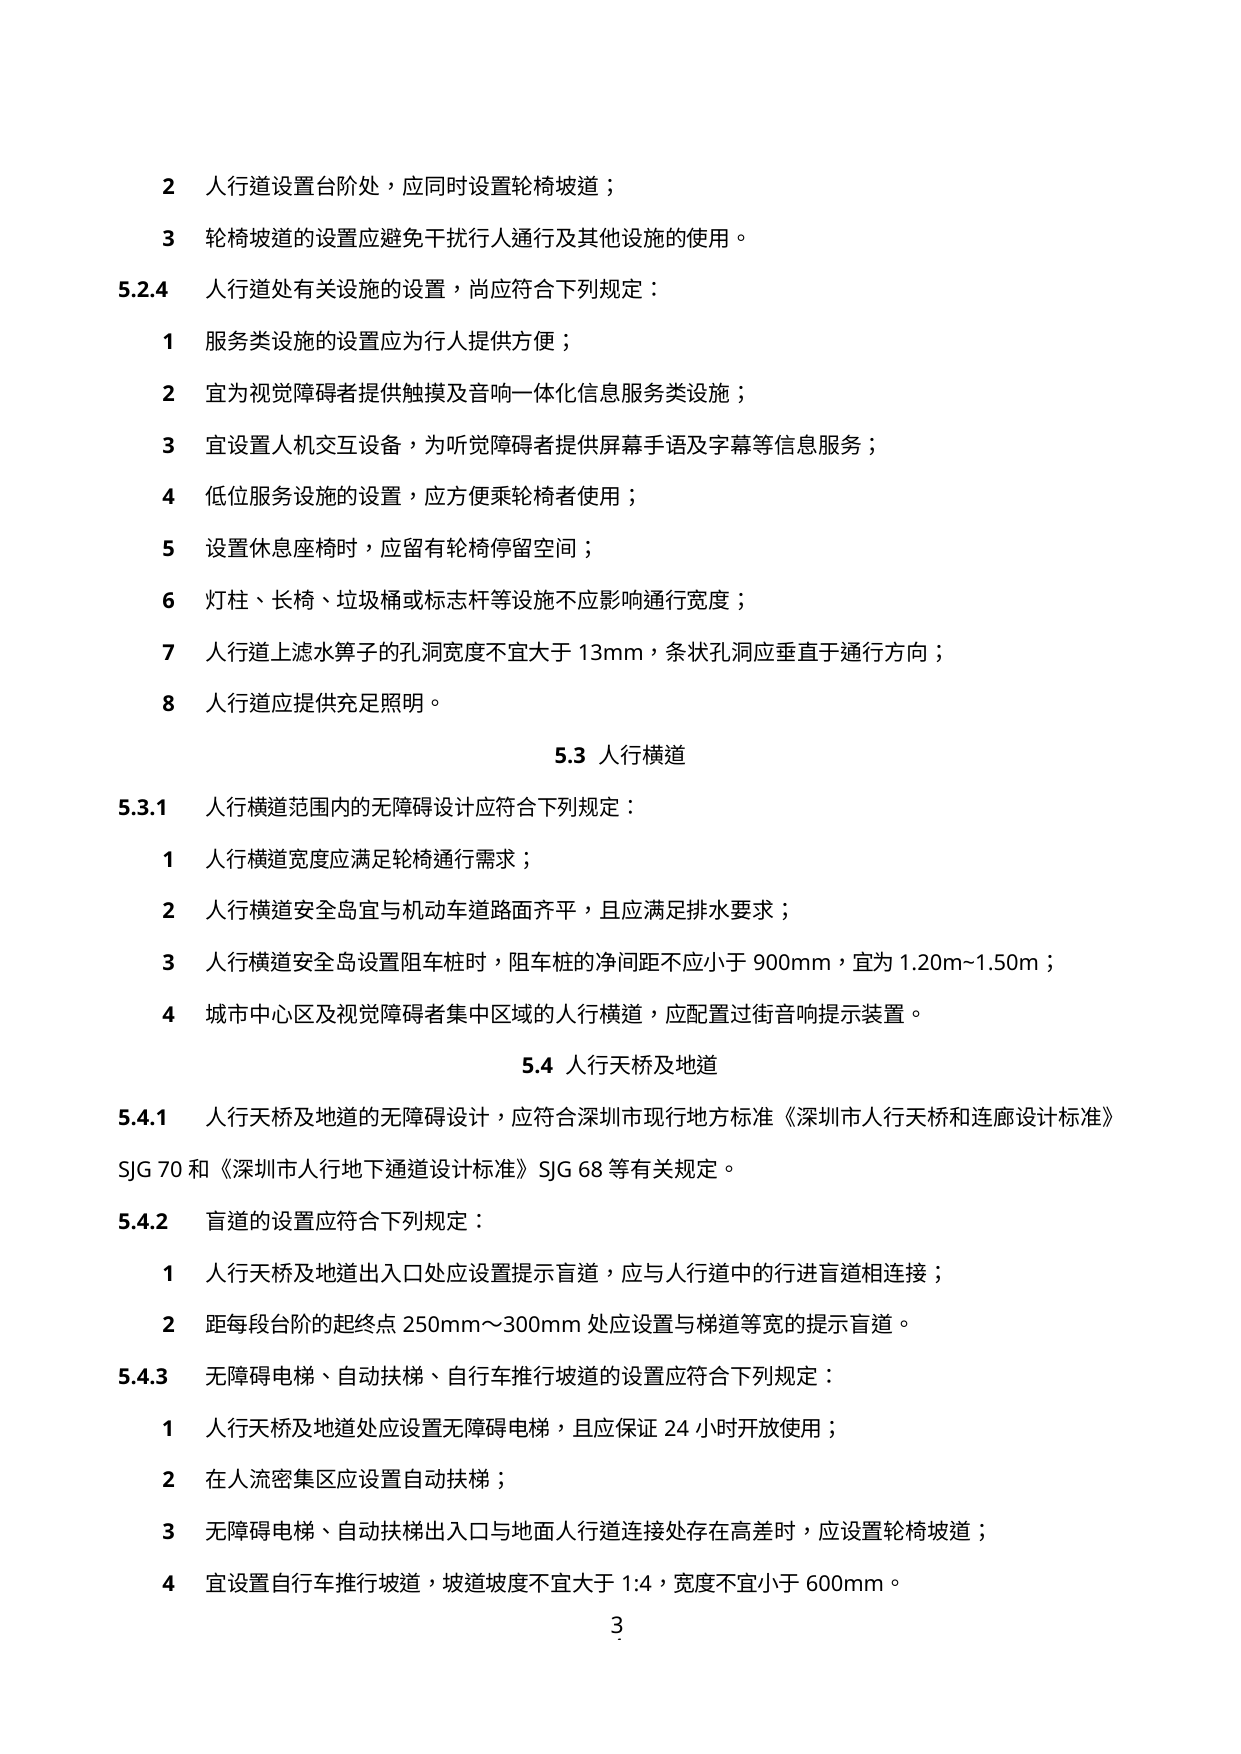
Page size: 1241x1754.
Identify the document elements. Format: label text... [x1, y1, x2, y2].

list 人行横道 [554, 740, 1155, 770]
list 在人流密集区应设置自动扶梯； [162, 1464, 1155, 1494]
list 人行道处有关设施的设置，尚应符合下列规定： [118, 274, 1155, 304]
list 无障碍电梯、自动扶梯、自行车推行坡道的设置应符合下列规定： [118, 1361, 1155, 1391]
list 人行横道安全岛设置阻车桩时，阻车桩的净间距不应小于 900mm，宜为 1.20m~1.50m； [162, 947, 1155, 977]
list 盲道的设置应符合下列规定： [118, 1206, 1155, 1236]
list 人行天桥及地道 [522, 1051, 1155, 1080]
list 无障碍电梯、自动扶梯出入口与地面人行道连接处存在高差时，应设置轮椅坡道； [162, 1516, 1155, 1546]
list 城市中心区及视觉障碍者集中区域的人行横道，应配置过街音响提示装置。 [162, 999, 1155, 1028]
list 距每段台阶的起终点 250mm～300mm 处应设置与梯道等宽的提示盲道。 [162, 1309, 1155, 1339]
list 人行道设置台阶处，应同时设置轮椅坡道； [162, 171, 1155, 201]
list 人行道应提供充足照明。 [162, 688, 1155, 718]
list 宜设置人机交互设备，为听觉障碍者提供屏幕手语及字幕等信息服务； [162, 429, 1155, 459]
list 人行天桥及地道的无障碍设计，应符合深圳市现行地方标准《深圳市人行天桥和连廊设计标准》 [118, 1102, 1155, 1132]
list 宜为视觉障碍者提供触摸及音响一体化信息服务类设施； [162, 378, 1155, 408]
list 服务类设施的设置应为行人提供方便； [162, 326, 1155, 356]
list 人行天桥及地道处应设置无障碍电梯，且应保证 24 小时开放使用； [162, 1413, 1155, 1442]
list 人行横道宽度应满足轮椅通行需求； [162, 843, 1155, 873]
list 低位服务设施的设置，应方便乘轮椅者使用； [162, 481, 1155, 511]
list 人行天桥及地道出入口处应设置提示盲道，应与人行道中的行进盲道相连接； [162, 1257, 1155, 1287]
list 轮椅坡道的设置应避免干扰行人通行及其他设施的使用。 [162, 223, 1155, 252]
list 人行道上滤水箅子的孔洞宽度不宜大于 13mm，条状孔洞应垂直于通行方向； [162, 637, 1155, 666]
text 5.3.1 人行横道范围内的无障碍设计应符合下列规定： [118, 792, 1155, 822]
list 设置休息座椅时，应留有轮椅停留空间； [162, 533, 1155, 563]
list 人行横道安全岛宜与机动车道路面齐平，且应满足排水要求； [162, 895, 1155, 925]
list 灯柱、长椅、垃圾桶或标志杆等设施不应影响通行宽度； [162, 585, 1155, 614]
list 宜设置自行车推行坡道，坡道坡度不宜大于 1:4，宽度不宜小于 600mm。 [162, 1568, 1155, 1598]
text SJG 70 和《深圳市人行地下通道设计标准》SJG 68 等有关规定。 [118, 1154, 1155, 1184]
